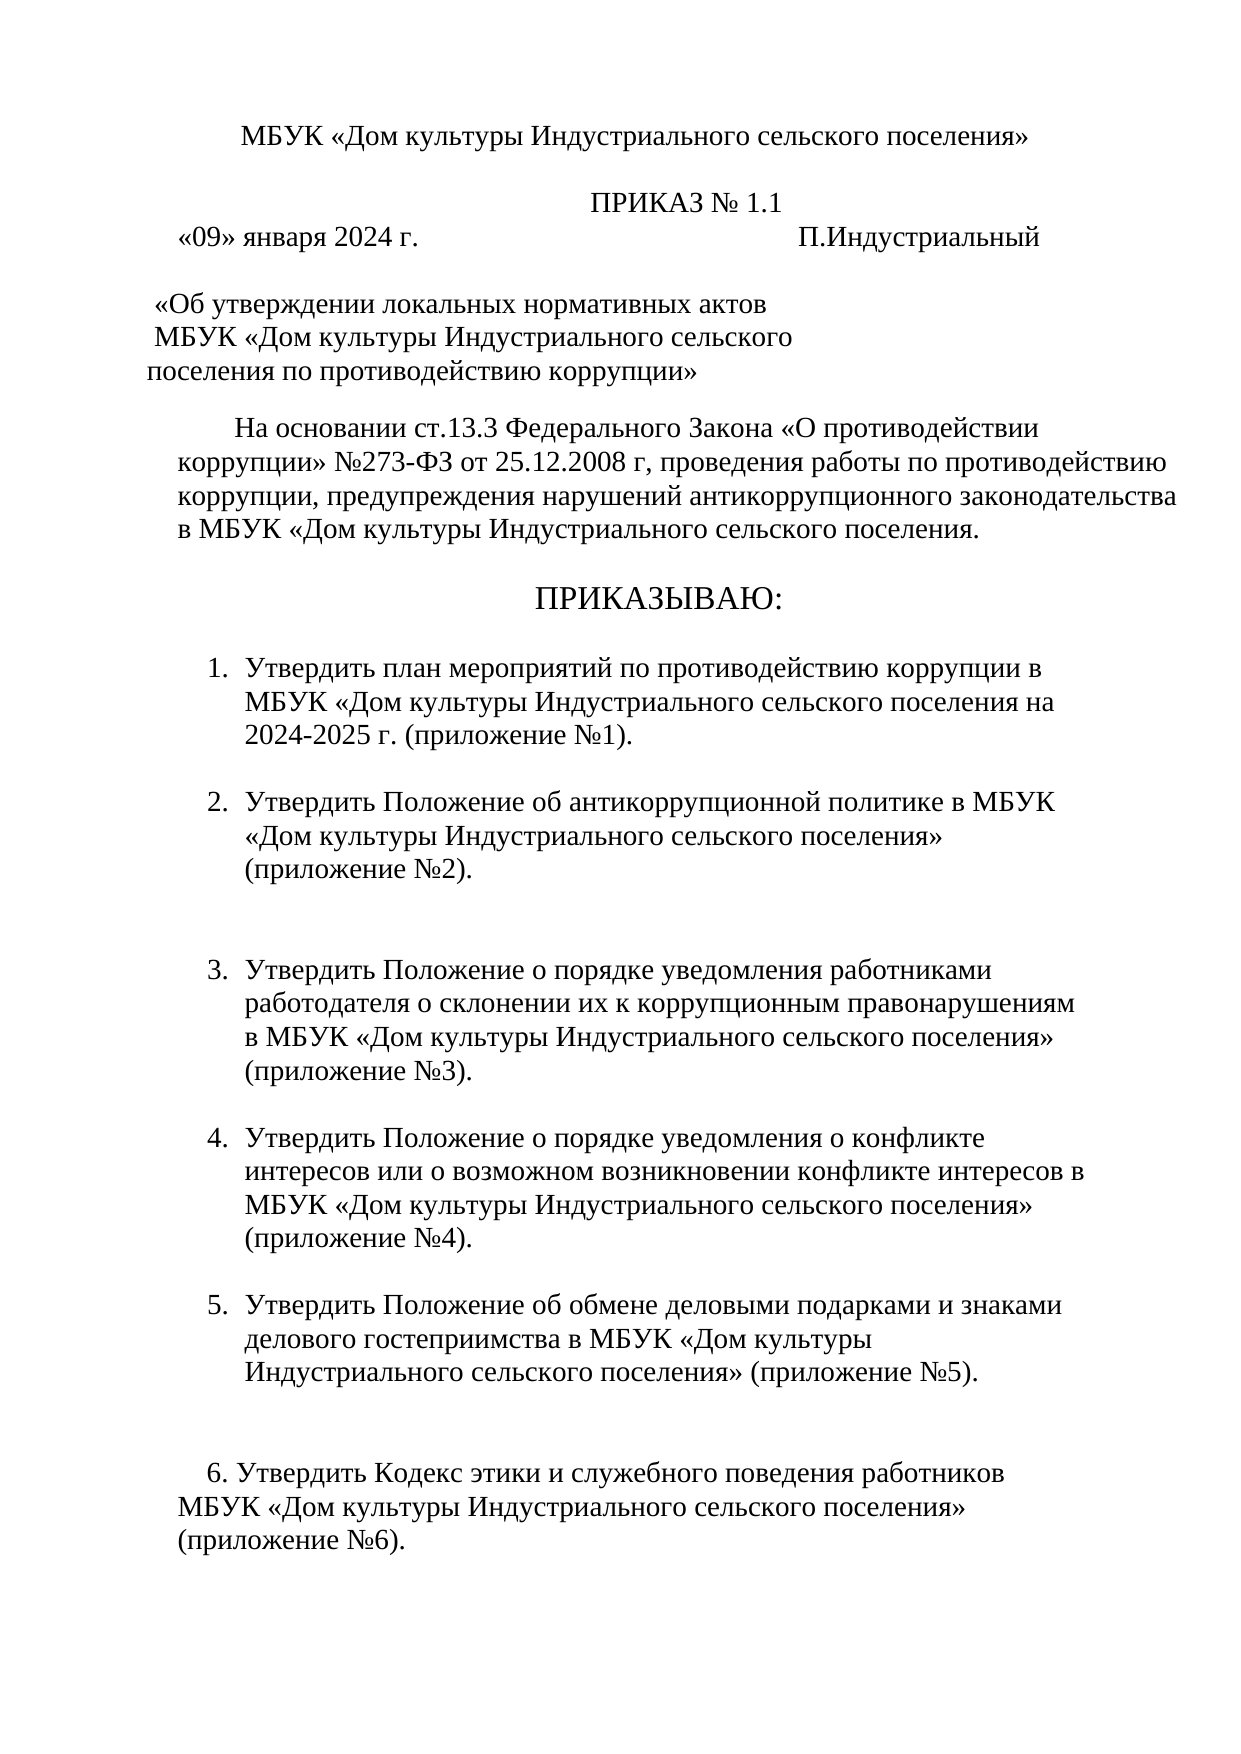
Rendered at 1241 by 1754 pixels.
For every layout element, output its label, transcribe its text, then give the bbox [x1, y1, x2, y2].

text поселения по противодействию коррупции» [59, 353, 1187, 386]
text «Об утверждении локальных нормативных актов [59, 286, 1187, 319]
list Утвердить Положение об антикоррупционной политике в МБУК «Дом культуры Индустриального сельского поселения» (приложение №2). [207, 784, 1093, 885]
list Утвердить план мероприятий по противодействию коррупции в МБУК «Дом культуры Индустриального сельского поселения на 2024-2025 г. (приложение №1). [207, 650, 1093, 751]
text ПРИКАЗЫВАЮ: [177, 578, 1093, 617]
text МБУК «Дом культуры Индустриального сельского [59, 319, 1187, 353]
list Утвердить Положение о порядке уведомления о конфликте интересов или о возможном возникновении конфликте интересов в МБУК «Дом культуры Индустриального сельского поселения» (приложение №4). [207, 1120, 1093, 1254]
list Утвердить Положение об обмене деловыми подарками и знаками делового гостеприимства в МБУК «Дом культуры Индустриального сельского поселения» (приложение №5). [207, 1287, 1093, 1388]
text На основании ст.13.3 Федерального Закона «О противодействии коррупции» №273-ФЗ от 25.12.2008 г, проведения работы по противодействию коррупции, предупреждения нарушений антикоррупционного законодательства в МБУК «Дом культуры Индустриального сельского поселения. [59, 411, 1187, 545]
text «09» января 2024 г. П.Индустриальный [177, 219, 1093, 252]
text МБУК «Дом культуры Индустриального сельского поселения» [177, 118, 1093, 152]
list Утвердить Положение о порядке уведомления работниками работодателя о склонении их к коррупционным правонарушениям в МБУК «Дом культуры Индустриального сельского поселения» (приложение №3). [207, 952, 1093, 1086]
text ПРИКАЗ № 1.1 [177, 185, 1093, 219]
text 6. Утвердить Кодекс этики и служебного поведения работников МБУК «Дом культуры Индустриального сельского поселения» (приложение №6). [177, 1455, 1093, 1556]
